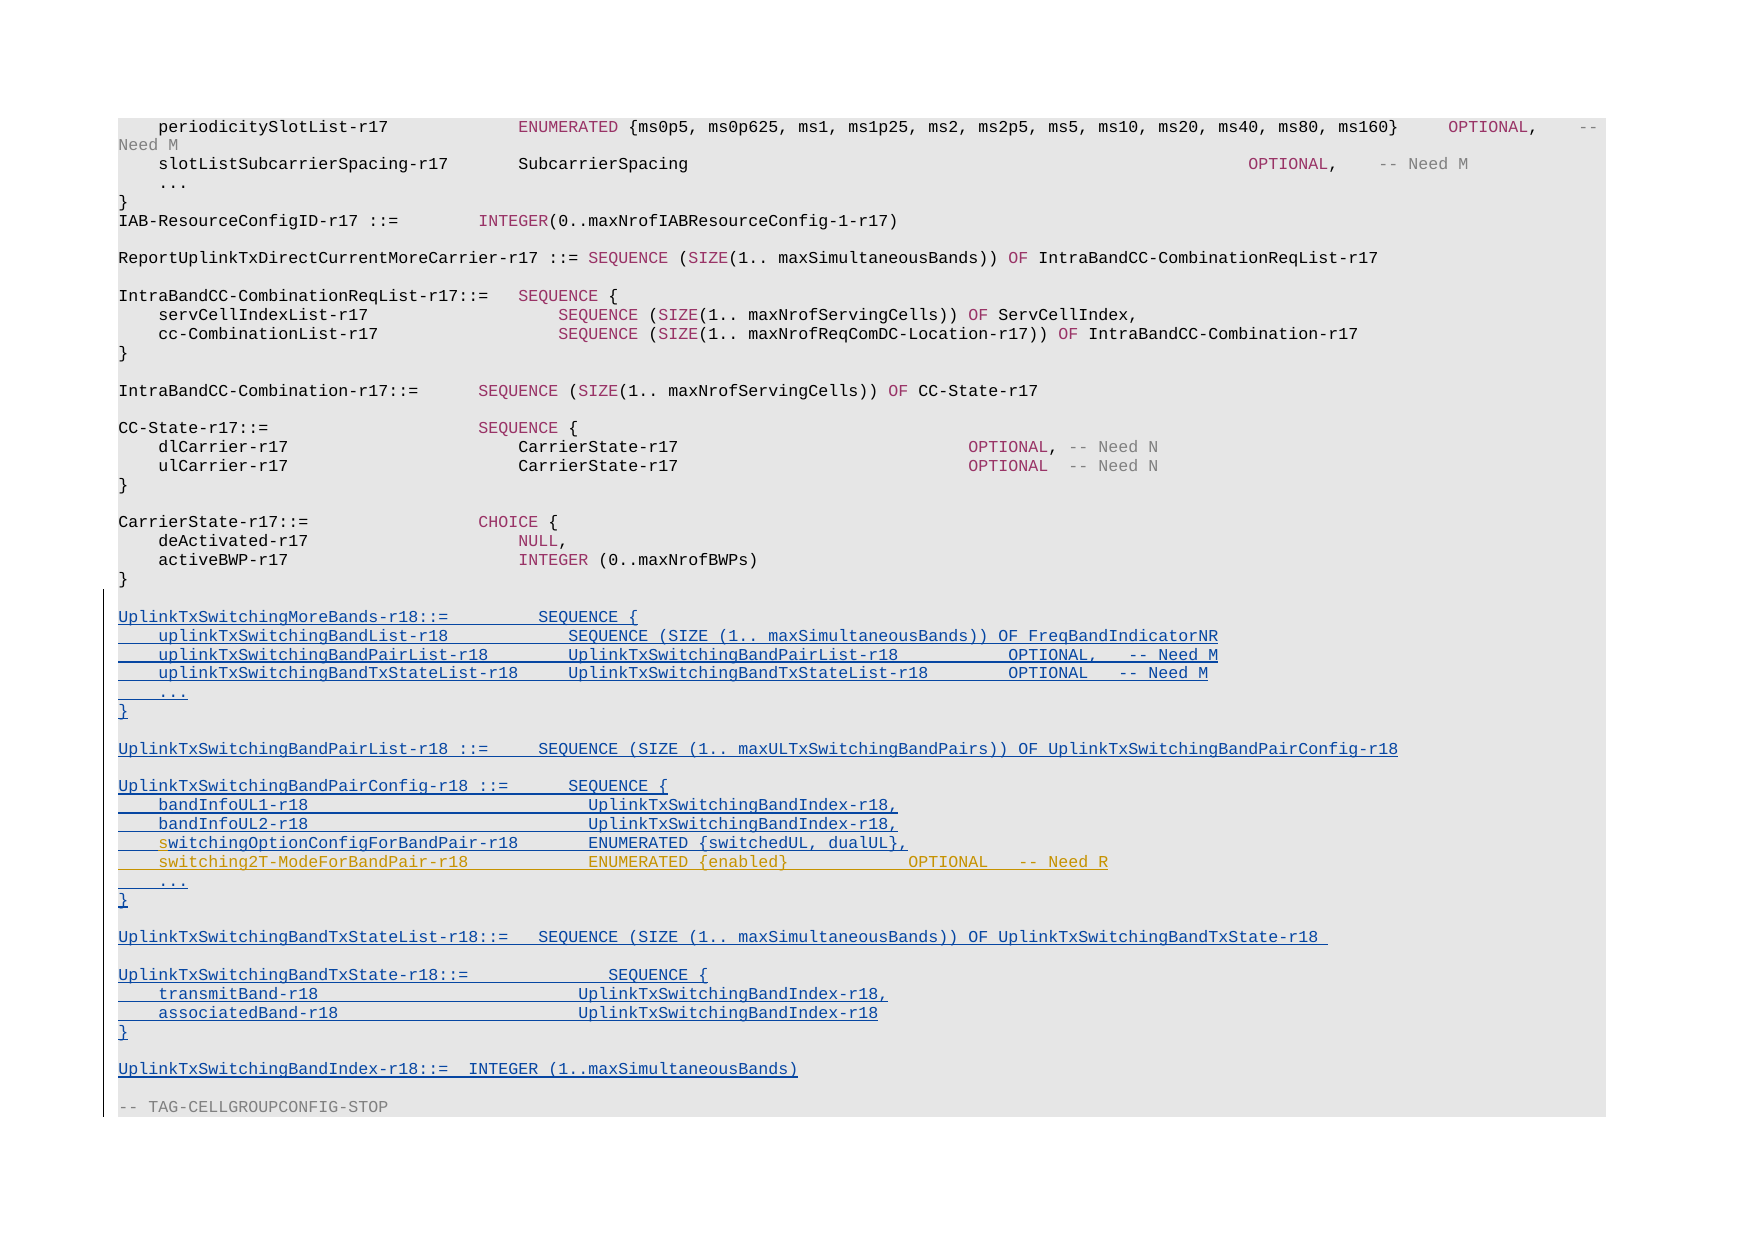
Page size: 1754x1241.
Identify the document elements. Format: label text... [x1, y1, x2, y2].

text periodicitySlotList-r17 ENUMERATED {ms0p5, ms0p625, ms1, ms1p25, ms2, ms2p5, ms5, ms10, ms20, ms40, ms80, ms160} OPTIONAL, -- Need M [118, 118, 1606, 156]
text ... [118, 175, 1606, 193]
text } [118, 571, 1606, 589]
text slotListSubcarrierSpacing-r17 SubcarrierSpacing OPTIONAL, -- Need M [118, 156, 1606, 175]
text IAB-ResourceConfigID-r17 ::= INTEGER(0..maxNrofIABResourceConfig-1-r17) [118, 212, 1606, 231]
text IntraBandCC-CombinationReqList-r17::= SEQUENCE { [118, 288, 1606, 307]
text activeBWP-r17 INTEGER (0..maxNrofBWPs) [118, 552, 1606, 571]
text -- TAG-CELLGROUPCONFIG-STOP [118, 1098, 1606, 1117]
text dlCarrier-r17 CarrierState-r17 OPTIONAL, -- Need N [118, 439, 1606, 457]
text CC-State-r17::= SEQUENCE { [118, 420, 1606, 439]
text servCellIndexList-r17 SEQUENCE (SIZE(1.. maxNrofServingCells)) OF ServCellIndex, [118, 307, 1606, 326]
text deActivated-r17 NULL, [118, 533, 1606, 552]
text } [118, 476, 1606, 495]
text CarrierState-r17::= CHOICE { [118, 514, 1606, 533]
text } [118, 193, 1606, 212]
text ulCarrier-r17 CarrierState-r17 OPTIONAL -- Need N [118, 457, 1606, 476]
text cc-CombinationList-r17 SEQUENCE (SIZE(1.. maxNrofReqComDC-Location-r17)) OF IntraBandCC-Combination-r17 [118, 326, 1606, 344]
text } [118, 344, 1606, 363]
text IntraBandCC-Combination-r17::= SEQUENCE (SIZE(1.. maxNrofServingCells)) OF CC-State-r17 [118, 382, 1606, 401]
text ReportUplinkTxDirectCurrentMoreCarrier-r17 ::= SEQUENCE (SIZE(1.. maxSimultaneousBands)) OF IntraBandCC-CombinationReqList-r17 [118, 250, 1606, 269]
